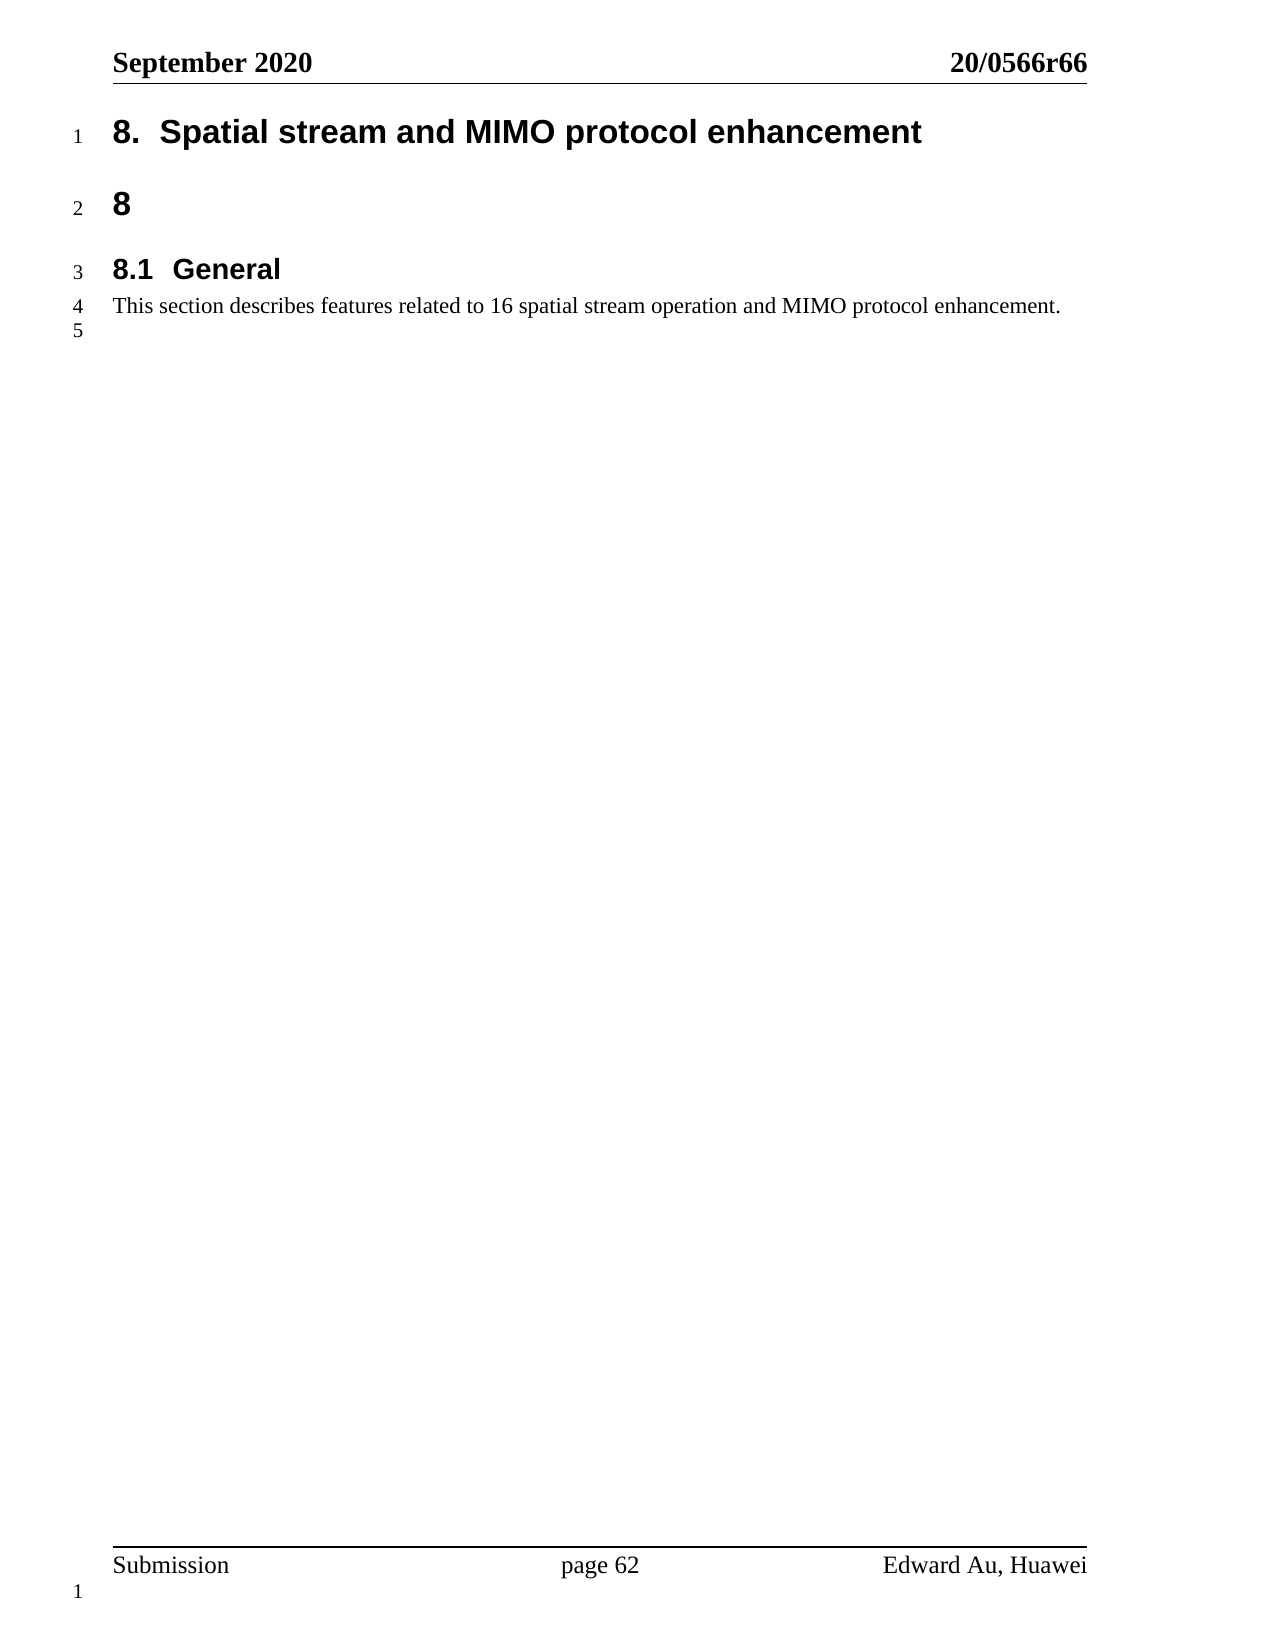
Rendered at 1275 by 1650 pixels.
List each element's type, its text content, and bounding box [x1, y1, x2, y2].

text This section describes features related to 16 spatial stream operation and MIMO protocol enhancement. [112, 292, 1087, 318]
subtitle Spatial stream and MIMO protocol enhancement [112, 112, 1087, 151]
subtitle General [112, 252, 1087, 285]
